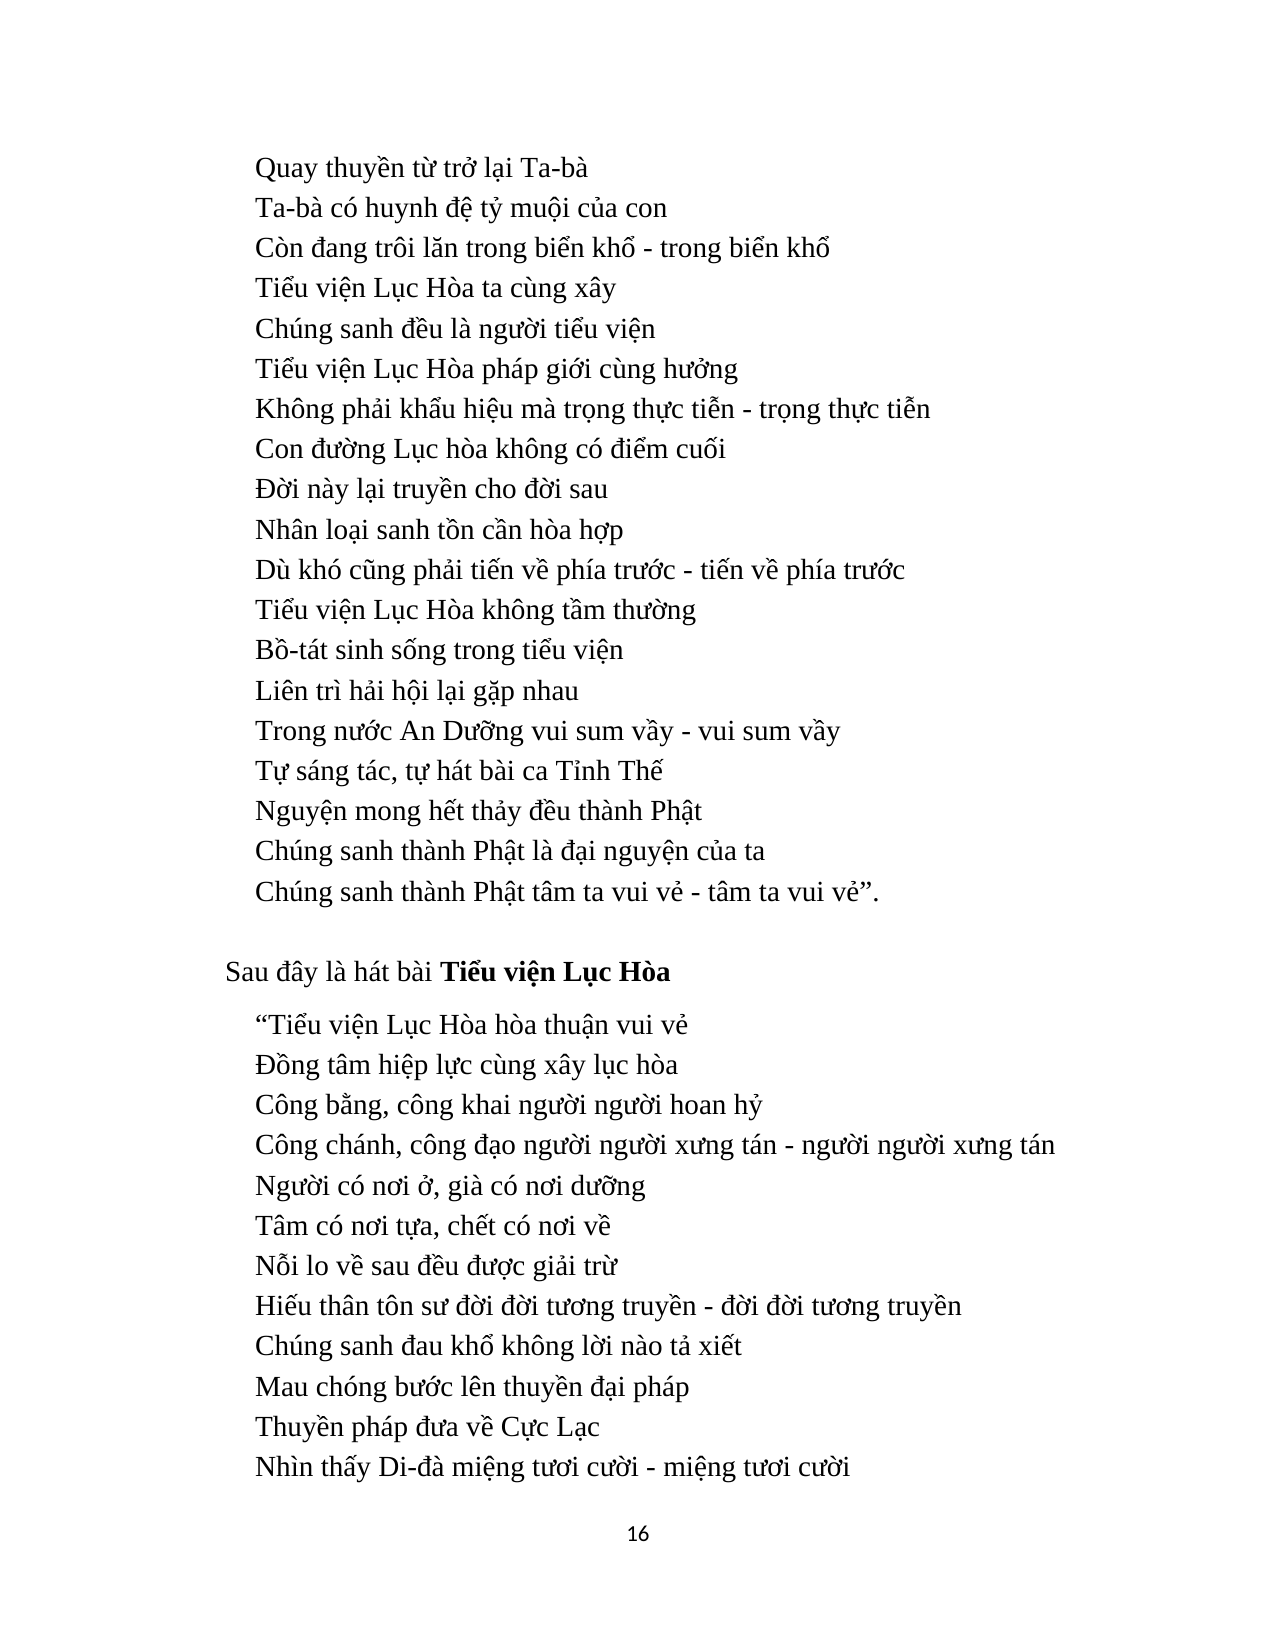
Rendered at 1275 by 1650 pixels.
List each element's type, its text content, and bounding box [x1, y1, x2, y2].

text Tâm có nơi tựa, chết có nơi về [150, 1208, 1125, 1241]
text Nhìn thấy Di-đà miệng tươi cười - miệng tươi cười [150, 1449, 1125, 1483]
text Không phải khẩu hiệu mà trọng thực tiễn - trọng thực tiễn [150, 391, 1125, 425]
text Chúng sanh thành Phật là đại nguyện của ta [150, 833, 1125, 867]
text Đời này lại truyền cho đời sau [150, 472, 1125, 505]
text Tiểu viện Lục Hòa không tầm thường [150, 592, 1125, 626]
text Bồ-tát sinh sống trong tiểu viện [150, 632, 1125, 666]
text Công bằng, công khai người người hoan hỷ [150, 1087, 1125, 1121]
text Tiểu viện Lục Hòa pháp giới cùng hưởng [150, 351, 1125, 384]
text Mau chóng bước lên thuyền đại pháp [150, 1369, 1125, 1402]
text Nguyện mong hết thảy đều thành Phật [150, 793, 1125, 827]
text Nhân loại sanh tồn cần hòa hợp [150, 512, 1125, 545]
text Con đường Lục hòa không có điểm cuối [150, 431, 1125, 465]
text Nỗi lo về sau đều được giải trừ [150, 1248, 1125, 1282]
text Chúng sanh đau khổ không lời nào tả xiết [150, 1328, 1125, 1362]
text Trong nước An Dưỡng vui sum vầy - vui sum vầy [150, 713, 1125, 746]
text Chúng sanh đều là người tiểu viện [150, 311, 1125, 344]
text Dù khó cũng phải tiến về phía trước - tiến về phía trước [150, 552, 1125, 586]
text Đồng tâm hiệp lực cùng xây lục hòa [150, 1047, 1125, 1081]
text Chúng sanh thành Phật tâm ta vui vẻ - tâm ta vui vẻ”. [150, 874, 1125, 907]
text Tự sáng tác, tự hát bài ca Tỉnh Thế [150, 753, 1125, 787]
text Hiếu thân tôn sư đời đời tương truyền - đời đời tương truyền [150, 1288, 1125, 1322]
text Còn đang trôi lăn trong biển khổ - trong biển khổ [150, 230, 1125, 264]
text Tiểu viện Lục Hòa ta cùng xây [150, 271, 1125, 304]
text Thuyền pháp đưa về Cực Lạc [150, 1409, 1125, 1442]
text Quay thuyền từ trở lại Ta-bà [150, 150, 1125, 183]
text Người có nơi ở, già có nơi dưỡng [150, 1168, 1125, 1201]
text Sau đây là hát bài Tiểu viện Lục Hòa [150, 954, 1125, 988]
text Ta-bà có huynh đệ tỷ muội của con [150, 190, 1125, 224]
text Công chánh, công đạo người người xưng tán - người người xưng tán [150, 1127, 1125, 1161]
text Liên trì hải hội lại gặp nhau [150, 673, 1125, 706]
text “Tiểu viện Lục Hòa hòa thuận vui vẻ [150, 1007, 1125, 1040]
